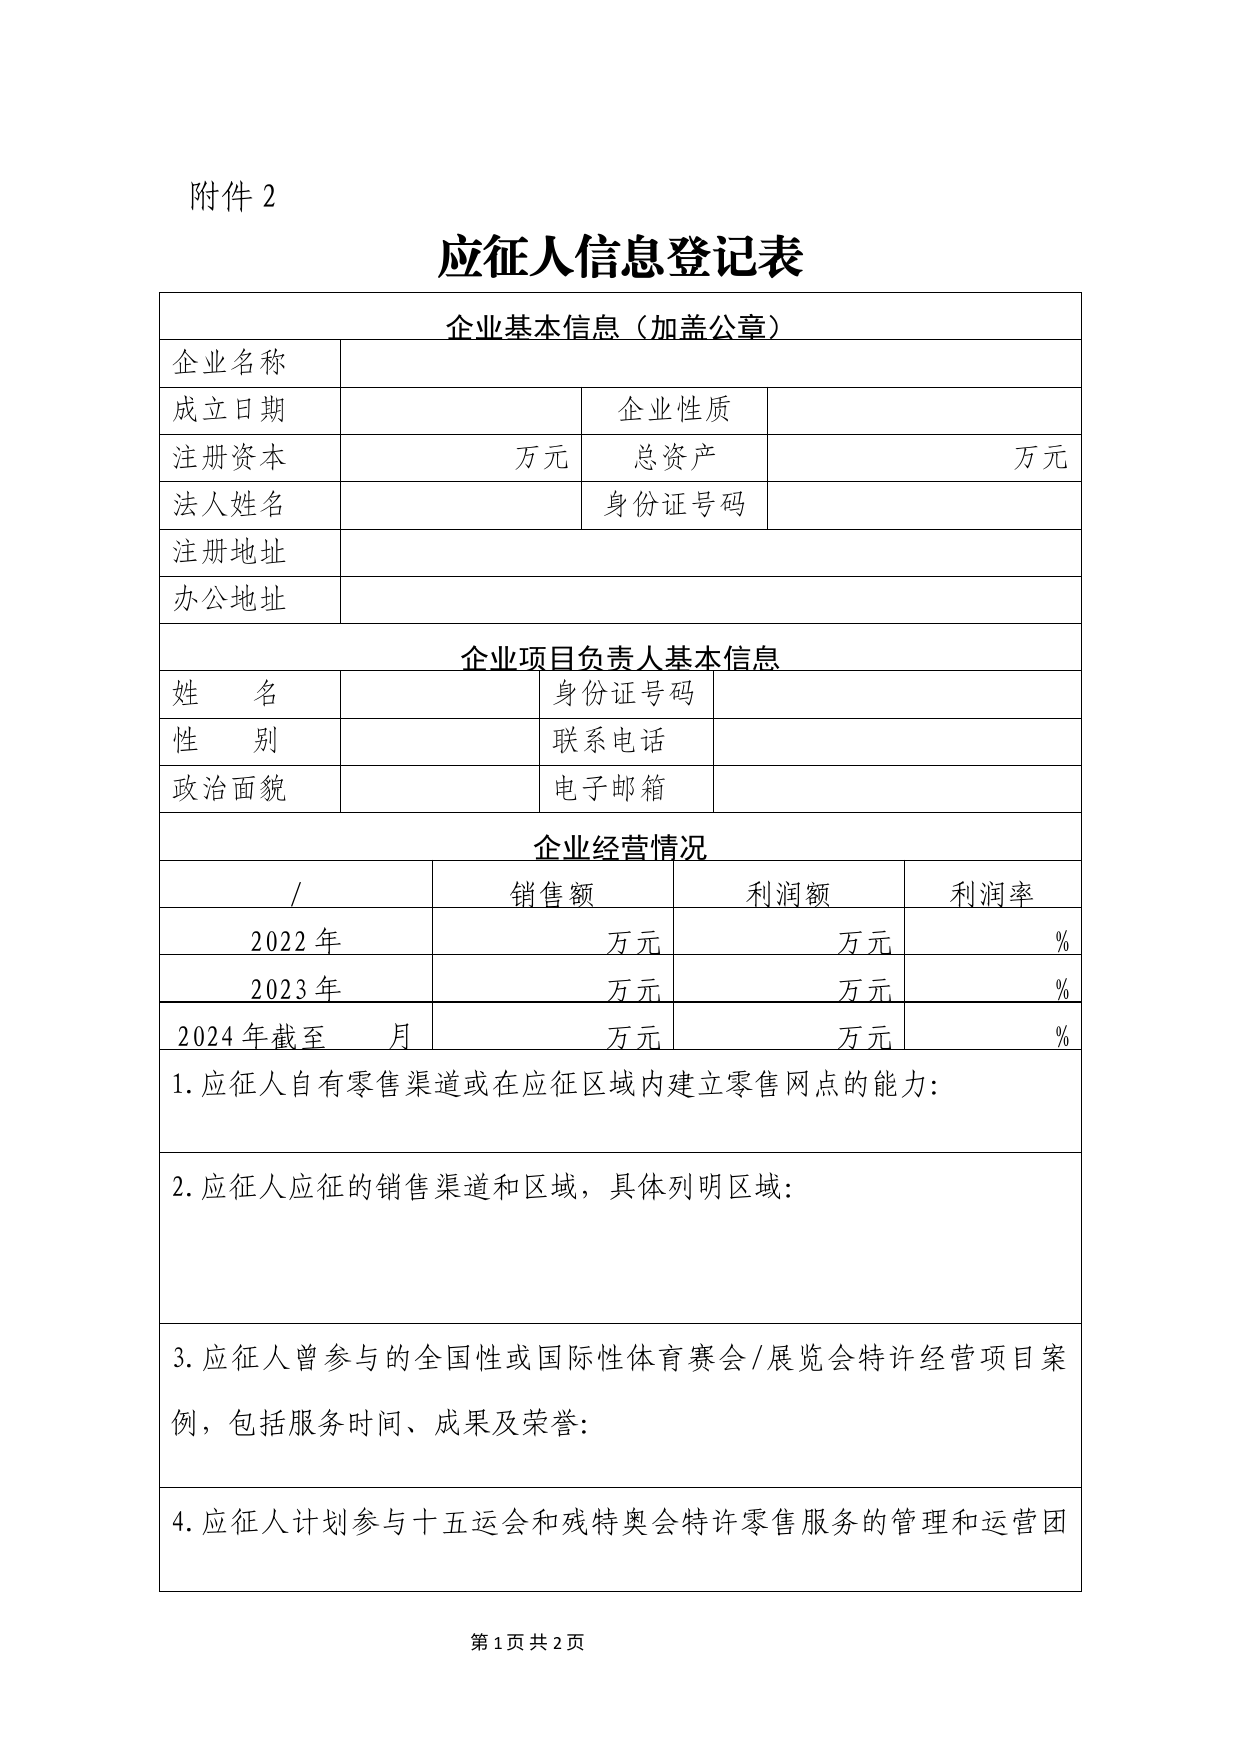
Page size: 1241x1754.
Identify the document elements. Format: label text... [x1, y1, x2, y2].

table_cell 电子邮箱 [540, 766, 713, 812]
table_cell [341, 766, 539, 812]
table_cell [714, 766, 1081, 812]
table_cell 2022年 [160, 908, 432, 954]
table_cell 企业性质 [582, 388, 767, 434]
table_cell 身份证号码 [540, 671, 713, 718]
table_cell % [905, 908, 1081, 954]
table_cell [714, 671, 1081, 718]
table_cell 1.应征人自有零售渠道或在应征区域内建立零售网点的能力： [160, 1050, 1081, 1152]
table_cell 3.应征人曾参与的全国性或国际性体育赛会/展览会特许经营项目案例，包括服务时间、成果及荣誉： [160, 1324, 1081, 1487]
table_cell [714, 719, 1081, 765]
text 应征人信息登记表 [187, 227, 1053, 292]
table_cell [341, 671, 539, 718]
table_cell 法人姓名 [160, 482, 340, 528]
table_cell 2023年 [160, 955, 432, 1001]
table_cell [341, 482, 581, 528]
table_cell 销售额 [433, 861, 673, 907]
table_cell 万元 [674, 1003, 904, 1049]
table_cell 利润率 [905, 861, 1081, 907]
table_cell 联系电话 [540, 719, 713, 765]
table_cell 姓 名 [160, 671, 340, 718]
table_cell % [905, 955, 1081, 1001]
table_cell 万元 [674, 955, 904, 1001]
table_cell 万元 [433, 955, 673, 1001]
table_cell 办公地址 [160, 577, 340, 623]
table_cell [341, 340, 1081, 387]
text 附件2 [187, 162, 1053, 227]
table_cell [768, 388, 1081, 434]
table_cell 注册资本 [160, 435, 340, 481]
table_cell 万元 [341, 435, 581, 481]
table_cell 2.应征人应征的销售渠道和区域，具体列明区域： [160, 1153, 1081, 1323]
table_cell 万元 [768, 435, 1081, 481]
table_cell [341, 719, 539, 765]
table_cell 万元 [674, 908, 904, 954]
table_cell 企业经营情况 [160, 813, 1081, 859]
table_cell [341, 577, 1081, 623]
table_cell 2024年截至 月 [160, 1003, 432, 1049]
table_cell / [160, 861, 432, 907]
table_cell [341, 530, 1081, 576]
table_cell % [905, 1003, 1081, 1049]
table_cell 万元 [433, 1003, 673, 1049]
table_header 企业基本信息（加盖公章） [160, 293, 1081, 339]
table_cell 企业名称 [160, 340, 340, 387]
table_cell 身份证号码 [582, 482, 767, 528]
table_cell 成立日期 [160, 388, 340, 434]
table_cell 注册地址 [160, 530, 340, 576]
table_cell 企业项目负责人基本信息 [160, 624, 1081, 670]
table_cell 万元 [433, 908, 673, 954]
table_cell [768, 482, 1081, 528]
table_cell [160, 1488, 1081, 1591]
table_cell [341, 388, 581, 434]
table_cell 利润额 [674, 861, 904, 907]
table_cell 性 别 [160, 719, 340, 765]
table_cell 政治面貌 [160, 766, 340, 812]
table_cell 总资产 [582, 435, 767, 481]
